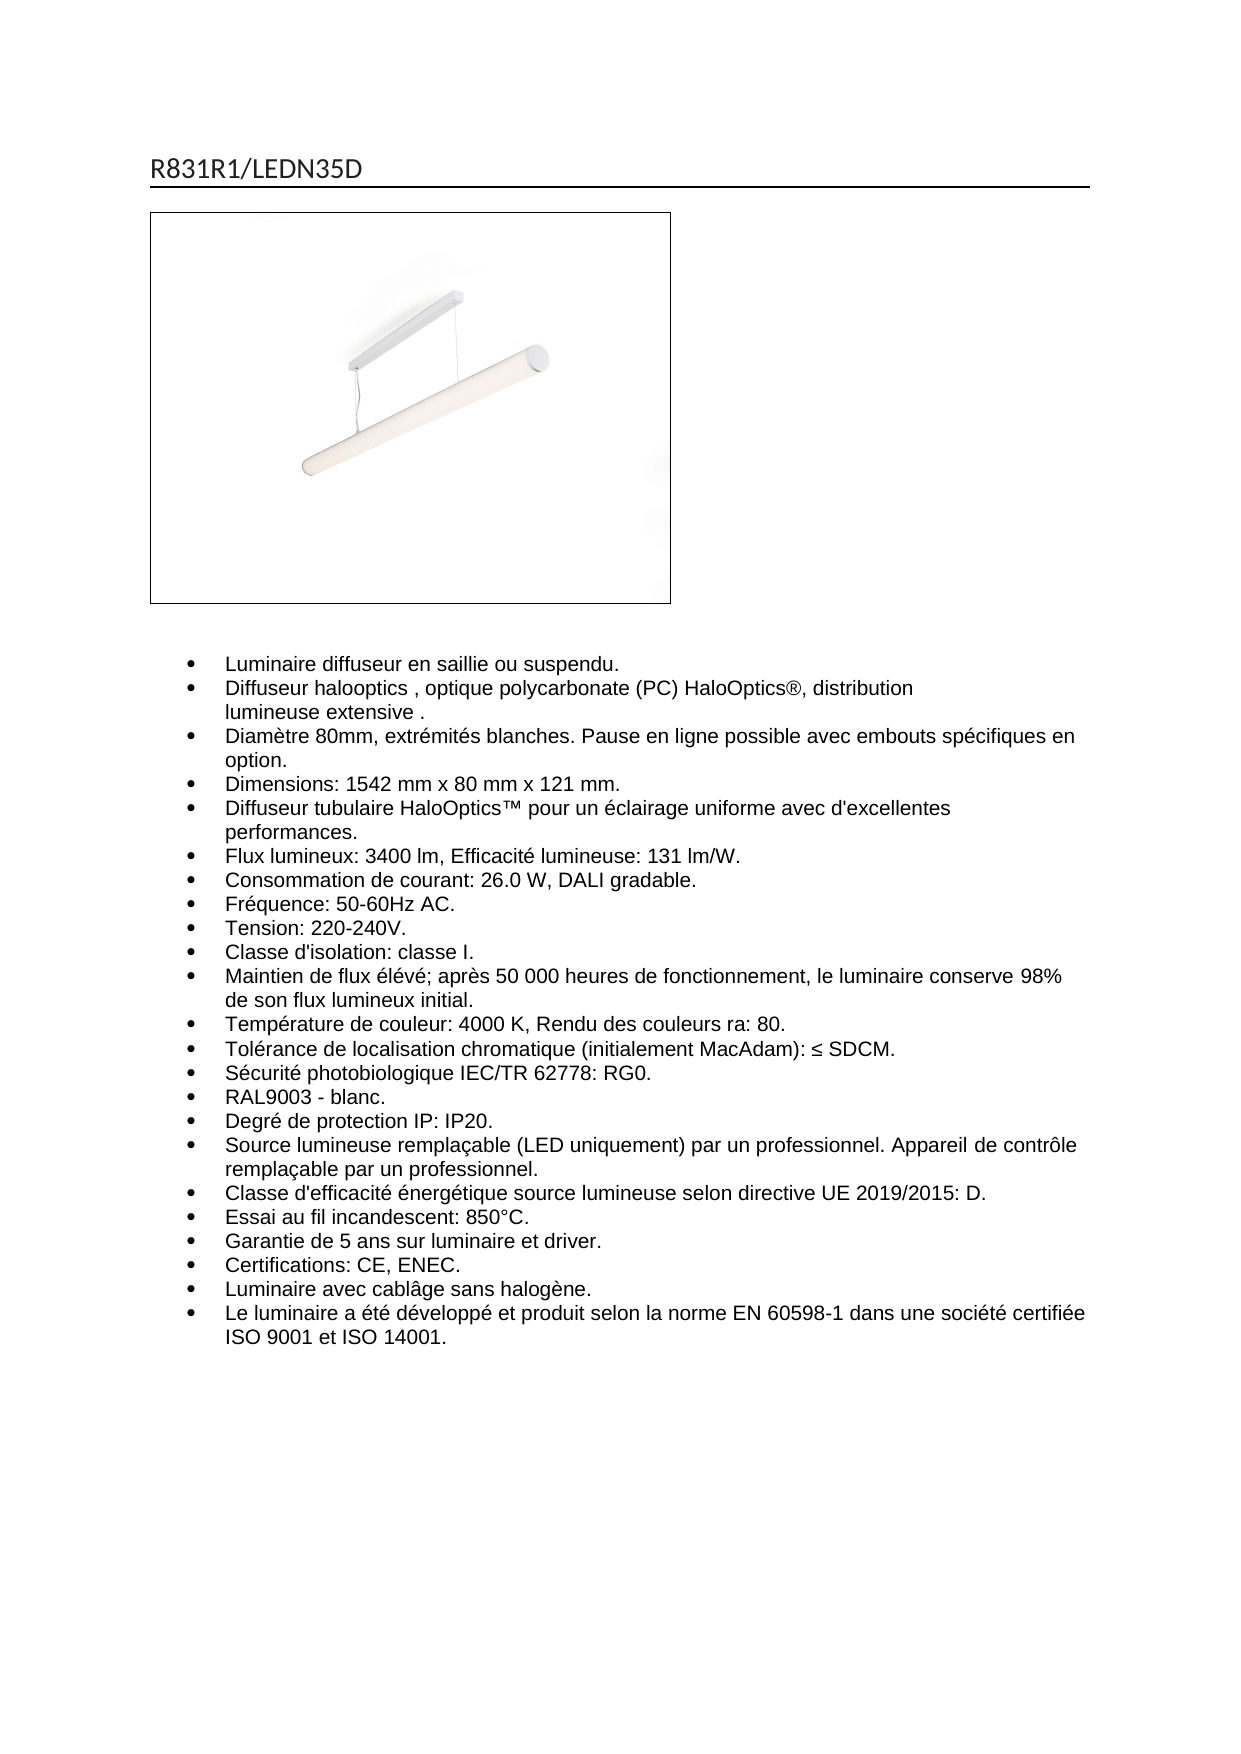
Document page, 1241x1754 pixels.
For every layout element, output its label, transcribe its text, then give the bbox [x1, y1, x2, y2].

text R831R1/LEDN35D [150, 150, 1090, 186]
list Luminaire diffuseur en saillie ou suspendu. [187, 652, 1090, 676]
list Classe d'efficacité énergétique source lumineuse selon directive UE 2019/2015: D. [187, 1181, 1090, 1205]
list RAL9003 - blanc. [187, 1084, 1090, 1108]
list Dimensions: 1542 mm x 80 mm x 121 mm. [187, 772, 1090, 796]
list Température de couleur: 4000 K, Rendu des couleurs ra: 80. [187, 1012, 1090, 1036]
list Source lumineuse remplaçable (LED uniquement) par un professionnel. Appareil de contrôle remplaçable par un professionnel. [187, 1133, 1090, 1181]
list Degré de protection IP: IP20. [187, 1108, 1090, 1133]
list Classe d'isolation: classe I. [187, 940, 1090, 964]
list Diamètre 80mm, extrémités blanches. Pause en ligne possible avec embouts spécifiques en option. [187, 724, 1090, 772]
list Flux lumineux: 3400 lm, Efficacité lumineuse: 131 lm/W. [187, 844, 1090, 868]
list Certifications: CE, ENEC. [187, 1253, 1090, 1277]
list Diffuseur tubulaire HaloOptics™ pour un éclairage uniforme avec d'excellentes performances. [187, 796, 1090, 844]
list Le luminaire a été développé et produit selon la norme EN 60598-1 dans une société certifiée ISO 9001 et ISO 14001. [187, 1301, 1090, 1349]
list Diffuseur halooptics , optique polycarbonate (PC) HaloOptics®, distribution lumineuse extensive . [187, 676, 1090, 724]
list Luminaire avec cablâge sans halogène. [187, 1277, 1090, 1301]
list Essai au fil incandescent: 850°C. [187, 1205, 1090, 1229]
list Consommation de courant: 26.0 W, DALI gradable. [187, 868, 1090, 892]
list Maintien de flux élévé; après 50 000 heures de fonctionnement, le luminaire conserve 98% de son flux lumineux initial. [187, 964, 1090, 1012]
list Garantie de 5 ans sur luminaire et driver. [187, 1229, 1090, 1253]
list Sécurité photobiologique IEC/TR 62778: RG0. [187, 1060, 1090, 1084]
list Tolérance de localisation chromatique (initialement MacAdam): ≤ SDCM. [187, 1036, 1090, 1060]
picture [151, 213, 670, 603]
list Fréquence: 50-60Hz AC. [187, 892, 1090, 916]
list Tension: 220-240V. [187, 916, 1090, 940]
